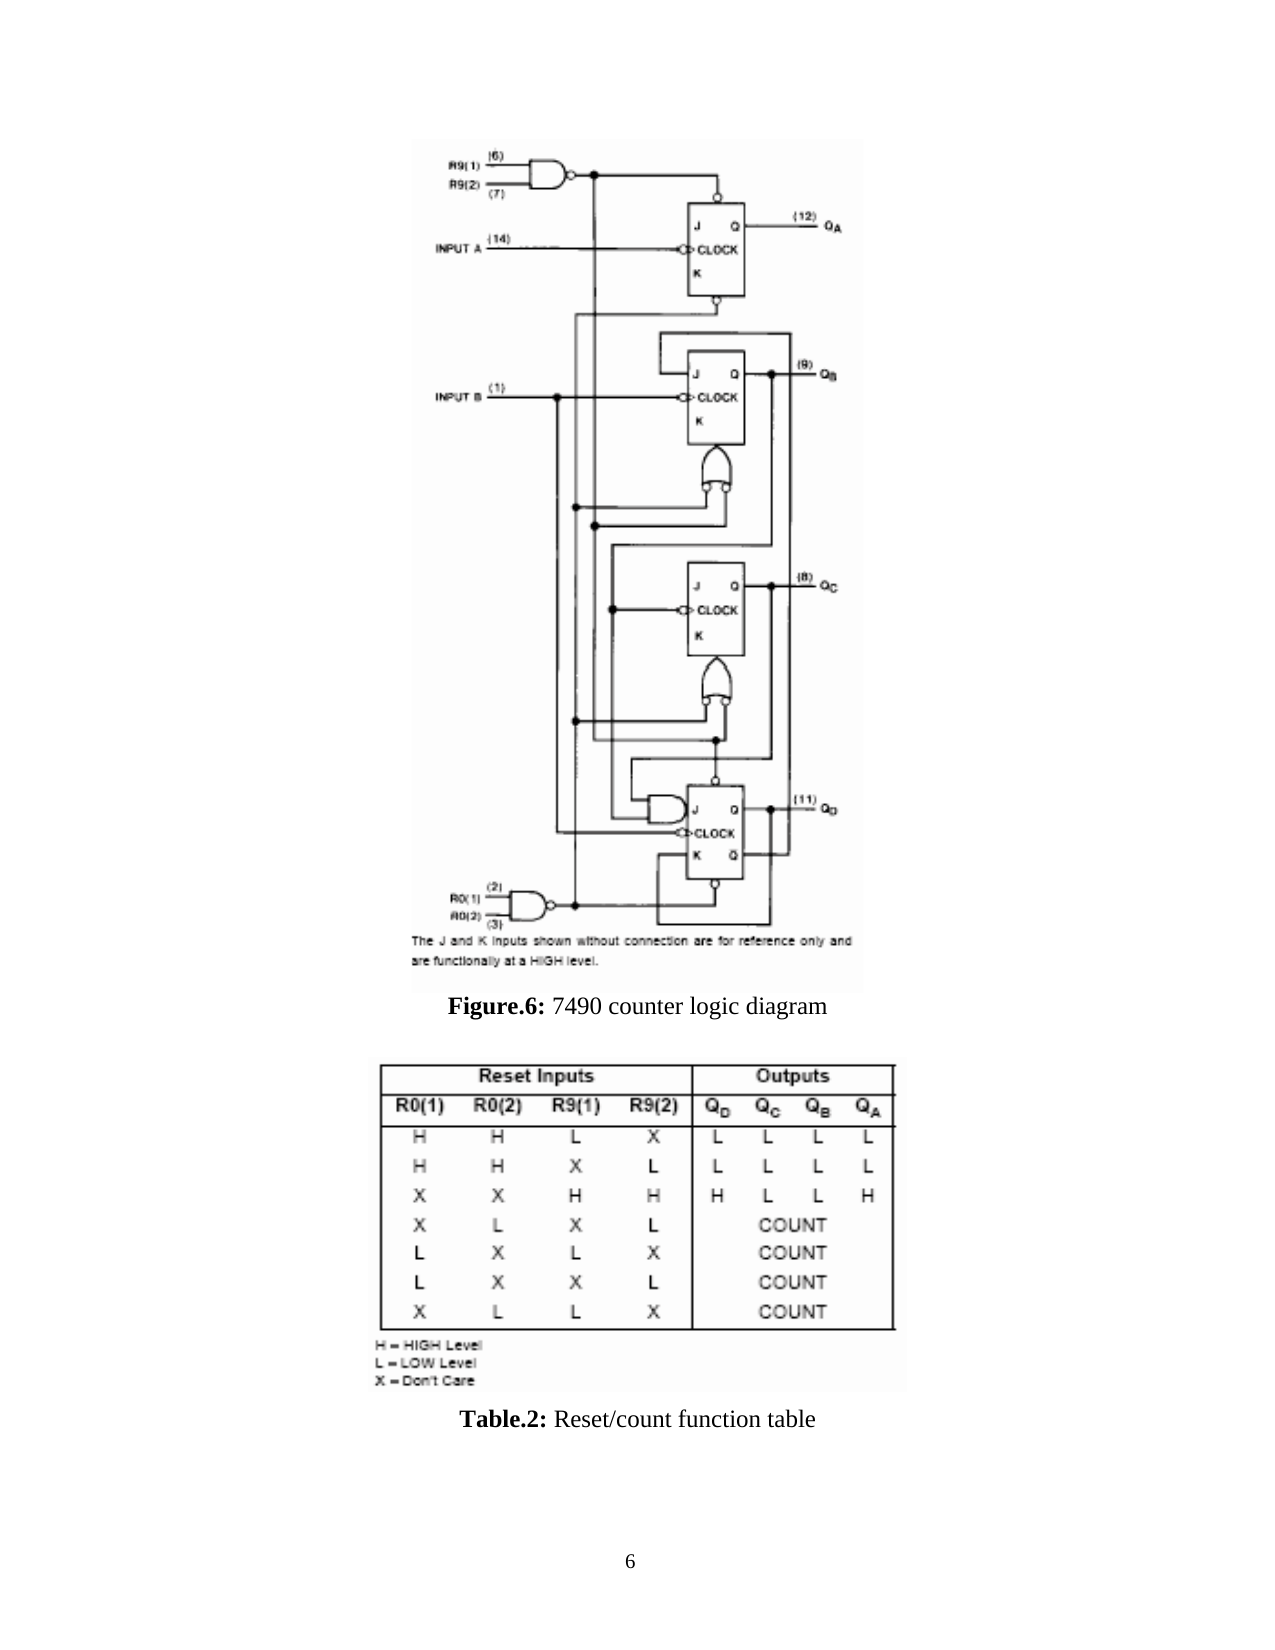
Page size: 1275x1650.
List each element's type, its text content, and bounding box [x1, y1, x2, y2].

picture [368, 1057, 907, 1392]
text Table.2: Reset/count function table [455, 1404, 820, 1433]
picture [411, 139, 864, 993]
text Figure.6: 7490 counter logic diagram [444, 993, 831, 1020]
